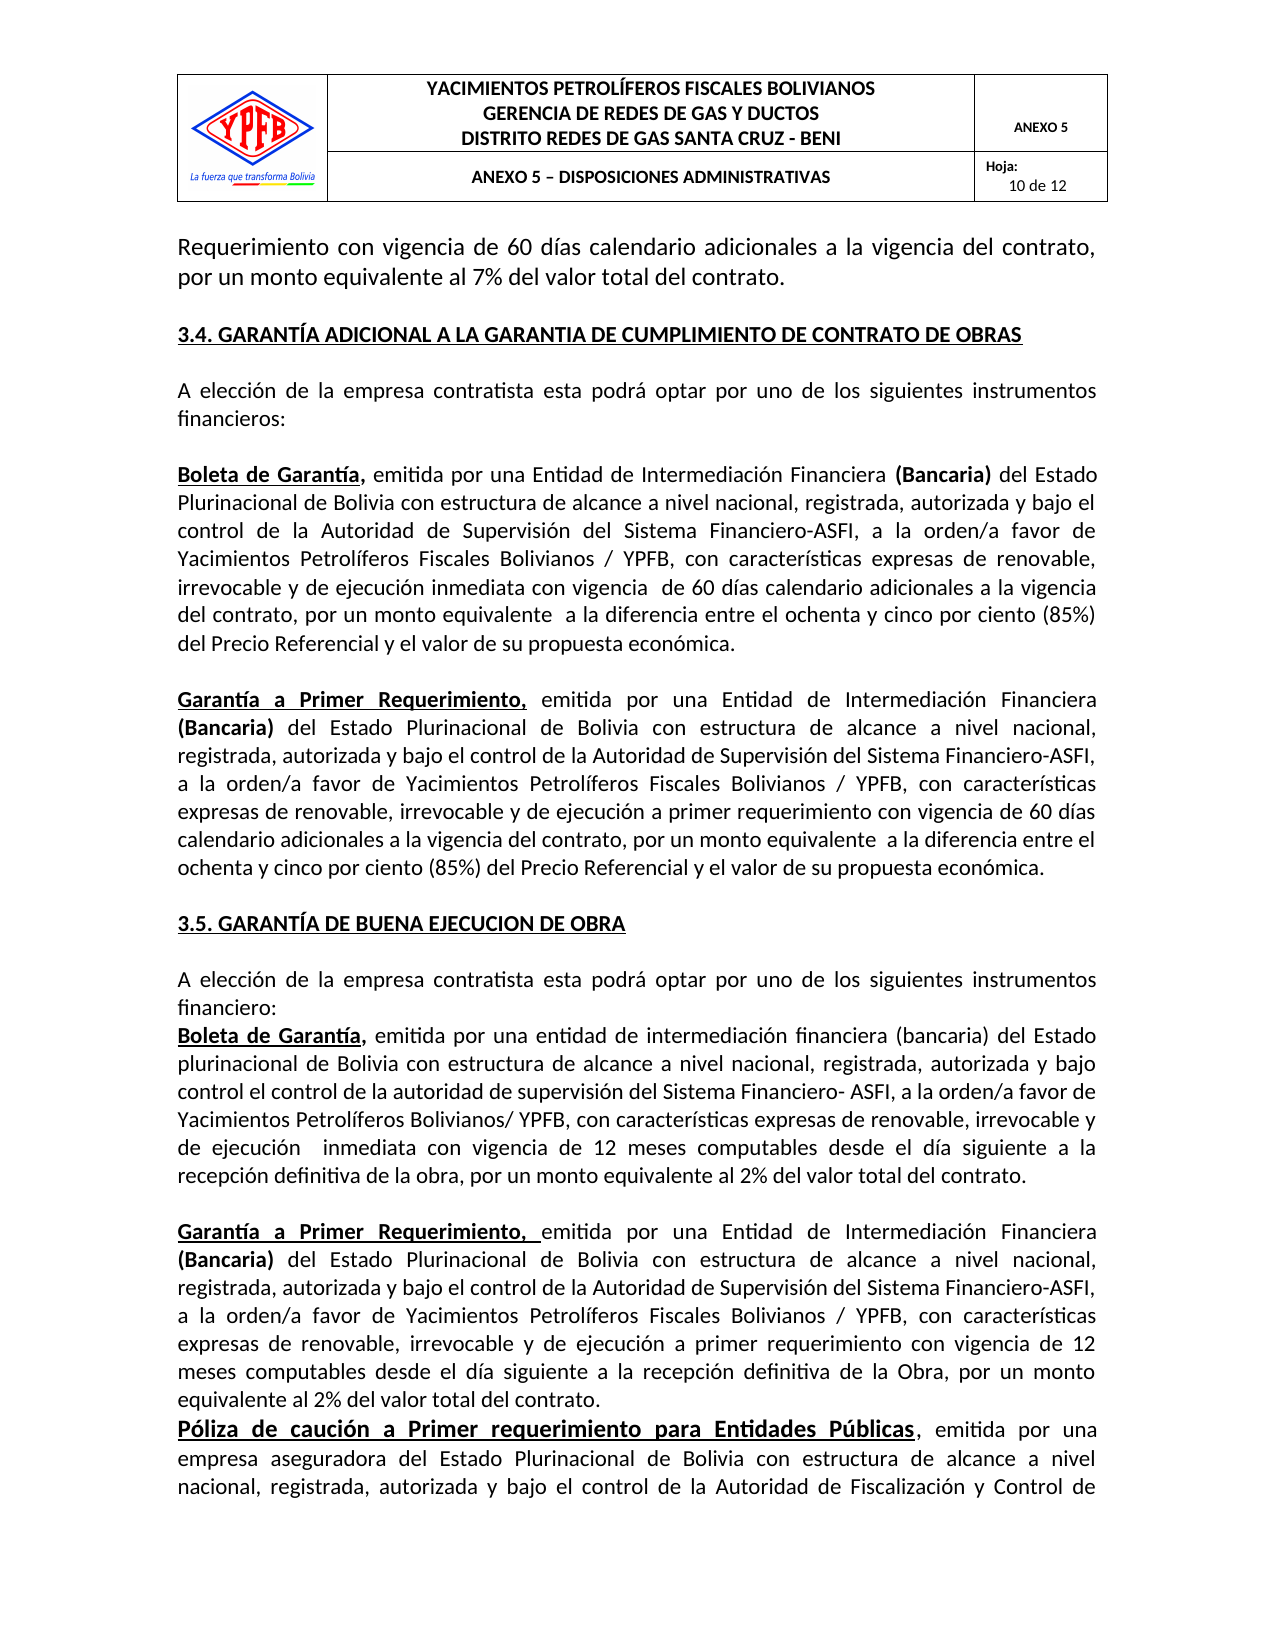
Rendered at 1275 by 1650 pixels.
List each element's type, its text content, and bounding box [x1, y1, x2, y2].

text 3.4. GARANTÍA ADICIONAL A LA GARANTIA DE CUMPLIMIENTO DE CONTRATO DE OBRAS [177, 320, 1098, 348]
picture [188, 85, 316, 191]
text Boleta de Garantía, emitida por una entidad de intermediación financiera (bancaria) del Estado plurinacional de Bolivia con estructura de alcance a nivel nacional, registrada, autorizada y bajo control el control de la autoridad de supervisión del Sistema Financiero- ASFI, a la orden/a favor de Yacimientos Petrolíferos Bolivianos/ YPFB, con características expresas de renovable, irrevocable y de ejecución inmediata con vigencia de 12 meses computables desde el día siguiente a la recepción definitiva de la obra, por un monto equivalente al 2% del valor total del contrato. [177, 1021, 1098, 1189]
text 3.5. GARANTÍA DE BUENA EJECUCION DE OBRA [177, 909, 1098, 937]
text A elección de la empresa contratista esta podrá optar por uno de los siguientes instrumentos financieros: [177, 376, 1098, 432]
text Garantía a Primer Requerimiento, emitida por una Entidad de Intermediación Financiera (Bancaria) del Estado Plurinacional de Bolivia con estructura de alcance a nivel nacional, registrada, autorizada y bajo el control de la Autoridad de Supervisión del Sistema Financiero-ASFI, a la orden/a favor de Yacimientos Petrolíferos Fiscales Bolivianos / YPFB, con características expresas de renovable, irrevocable y de ejecución a primer requerimiento con vigencia de 60 días calendario adicionales a la vigencia del contrato, por un monto equivalente a la diferencia entre el ochenta y cinco por ciento (85%) del Precio Referencial y el valor de su propuesta económica. [177, 685, 1098, 881]
text Requerimiento con vigencia de 60 días calendario adicionales a la vigencia del contrato, por un monto equivalente al 7% del valor total del contrato. [177, 231, 1098, 292]
text Boleta de Garantía, emitida por una Entidad de Intermediación Financiera (Bancaria) del Estado Plurinacional de Bolivia con estructura de alcance a nivel nacional, registrada, autorizada y bajo el control de la Autoridad de Supervisión del Sistema Financiero-ASFI, a la orden/a favor de Yacimientos Petrolíferos Fiscales Bolivianos / YPFB, con características expresas de renovable, irrevocable y de ejecución inmediata con vigencia de 60 días calendario adicionales a la vigencia del contrato, por un monto equivalente a la diferencia entre el ochenta y cinco por ciento (85%) del Precio Referencial y el valor de su propuesta económica. [177, 461, 1098, 657]
text Garantía a Primer Requerimiento, emitida por una Entidad de Intermediación Financiera (Bancaria) del Estado Plurinacional de Bolivia con estructura de alcance a nivel nacional, registrada, autorizada y bajo el control de la Autoridad de Supervisión del Sistema Financiero-ASFI, a la orden/a favor de Yacimientos Petrolíferos Fiscales Bolivianos / YPFB, con características expresas de renovable, irrevocable y de ejecución a primer requerimiento con vigencia de 12 meses computables desde el día siguiente a la recepción definitiva de la Obra, por un monto equivalente al 2% del valor total del contrato. [177, 1217, 1098, 1413]
text A elección de la empresa contratista esta podrá optar por uno de los siguientes instrumentos financiero: [177, 965, 1098, 1021]
